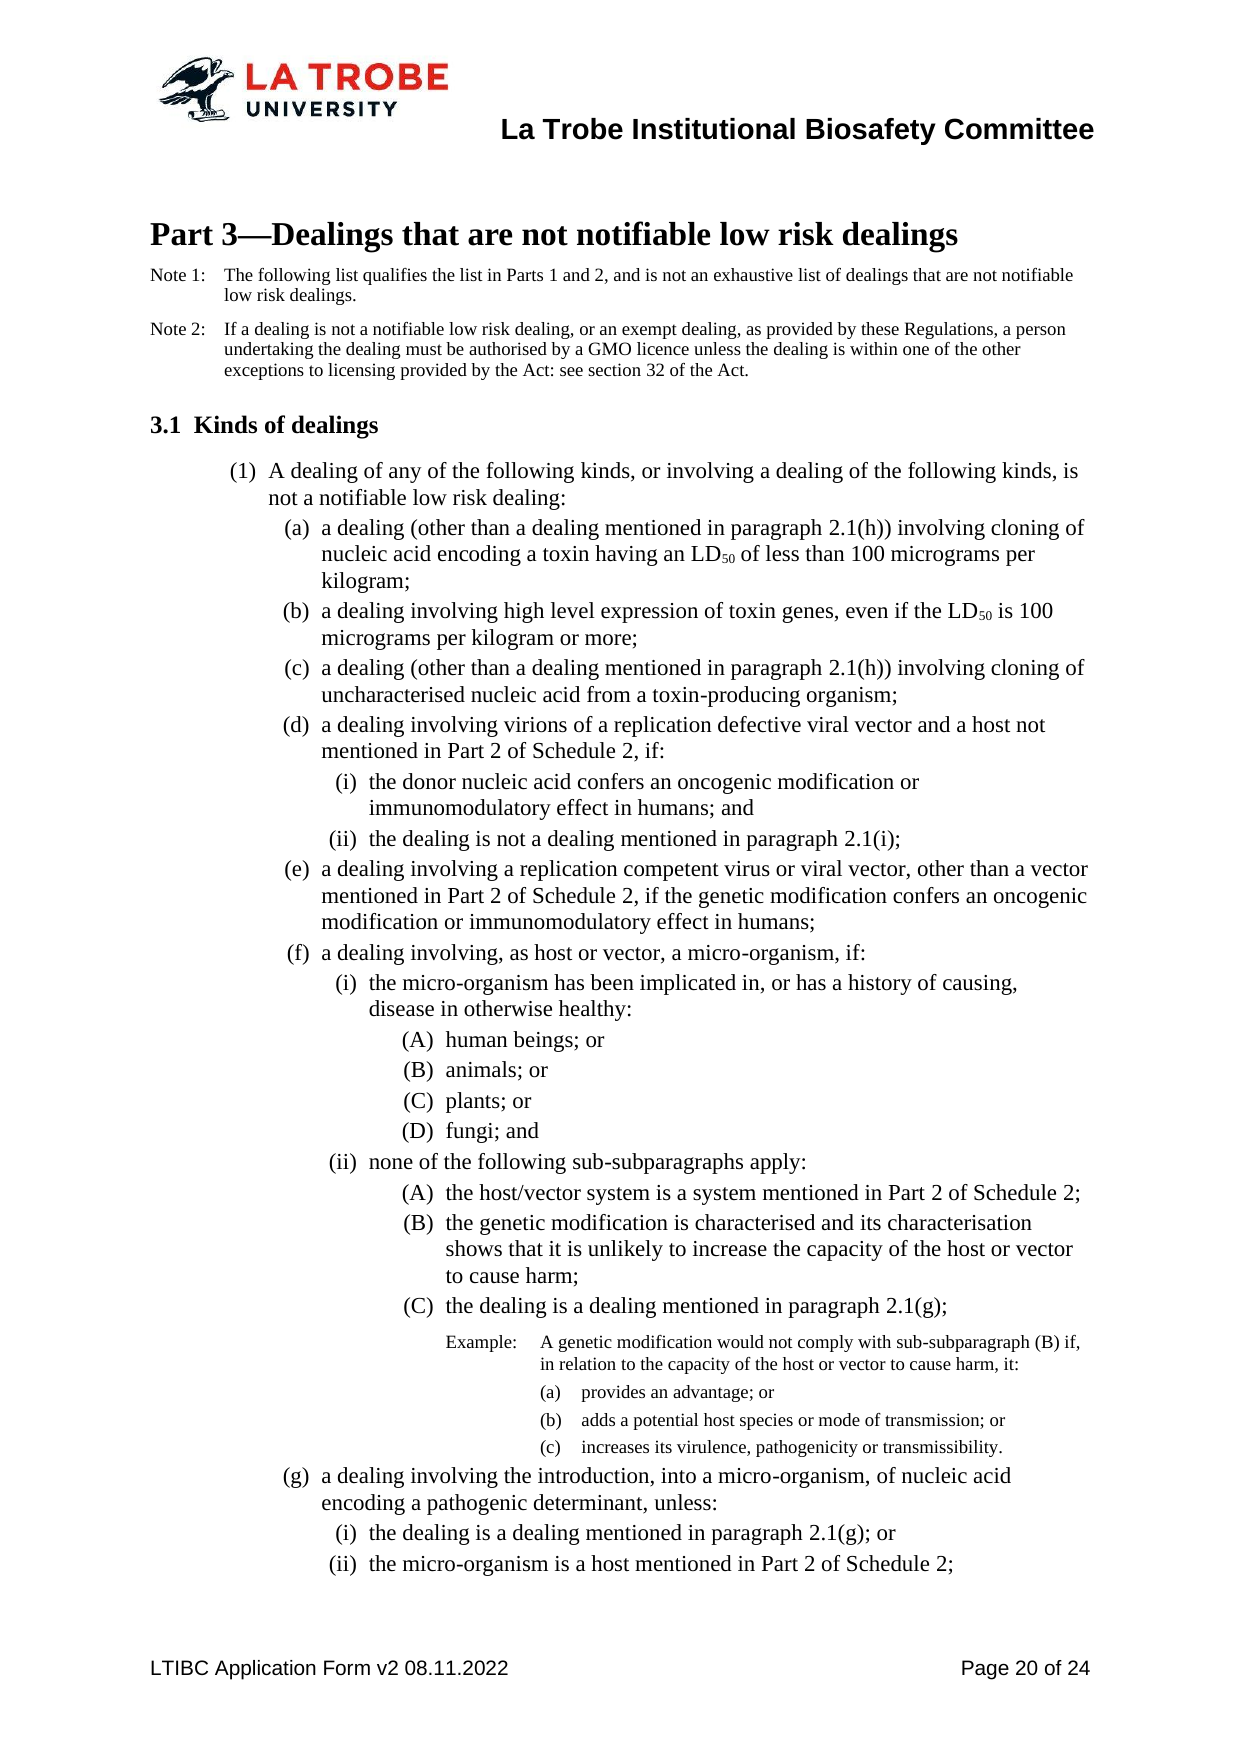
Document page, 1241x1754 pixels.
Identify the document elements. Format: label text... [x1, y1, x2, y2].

text (i) the donor nucleic acid confers an oncogenic modification or immunomodulatory effect in humans; and [150, 768, 1090, 821]
text Part 3—Dealings that are not notifiable low risk dealings [150, 214, 1090, 252]
text Example: A genetic modification would not comply with sub-subparagraph (B) if, in relation to the capacity of the host or vector to cause harm, it: [445, 1331, 1090, 1374]
text (D) fungi; and [150, 1118, 1090, 1144]
text Note 1: The following list qualifies the list in Parts 1 and 2, and is not an exhaustive list of dealings that are not notifiable low risk dealings. [150, 265, 1090, 306]
text (C) plants; or [150, 1087, 1090, 1113]
text Note 2: If a dealing is not a notifiable low risk dealing, or an exempt dealing, as provided by these Regulations, a person undertaking the dealing must be authorised by a GMO licence unless the dealing is within one of the other exceptions to licensing provided by the Act: see section 32 of the Act. [150, 319, 1090, 381]
text (c) increases its virulence, pathogenicity or transmissibility. [540, 1436, 1090, 1458]
text (C) the dealing is a dealing mentioned in paragraph 2.1(g); [150, 1292, 1090, 1319]
picture [144, 43, 467, 136]
text (d) a dealing involving virions of a replication defective viral vector and a host not mentioned in Part 2 of Schedule 2, if: [150, 711, 1090, 764]
text (f) a dealing involving, as host or vector, a micro-organism, if: [150, 939, 1090, 965]
text (B) animals; or [150, 1057, 1090, 1083]
text (A) human beings; or [150, 1026, 1090, 1052]
text (a) provides an advantage; or [540, 1381, 1090, 1402]
text (ii) the micro-organism is a host mentioned in Part 2 of Schedule 2; [150, 1549, 1090, 1576]
text (B) the genetic modification is characterised and its characterisation shows that it is unlikely to increase the capacity of the host or vector to cause harm; [150, 1209, 1090, 1288]
text (1) A dealing of any of the following kinds, or involving a dealing of the following kinds, is not a notifiable low risk dealing: [150, 457, 1090, 510]
text (i) the micro-organism has been implicated in, or has a history of causing, disease in otherwise healthy: [150, 969, 1090, 1022]
text (A) the host/vector system is a system mentioned in Part 2 of Schedule 2; [150, 1179, 1090, 1205]
text (ii) none of the following sub-subparagraphs apply: [150, 1148, 1090, 1174]
text (a) a dealing (other than a dealing mentioned in paragraph 2.1(h)) involving cloning of nucleic acid encoding a toxin having an LD50 of less than 100 micrograms per kilogram; [150, 514, 1090, 593]
text (ii) the dealing is not a dealing mentioned in paragraph 2.1(i); [150, 825, 1090, 851]
text 3.1 Kinds of dealings [150, 410, 1090, 438]
text (e) a dealing involving a replication competent virus or viral vector, other than a vector mentioned in Part 2 of Schedule 2, if the genetic modification confers an oncogenic modification or immunomodulatory effect in humans; [150, 855, 1090, 934]
text (b) adds a potential host species or mode of transmission; or [540, 1409, 1090, 1430]
text (c) a dealing (other than a dealing mentioned in paragraph 2.1(h)) involving cloning of uncharacterised nucleic acid from a toxin-producing organism; [150, 654, 1090, 707]
text (i) the dealing is a dealing mentioned in paragraph 2.1(g); or [150, 1519, 1090, 1545]
text (b) a dealing involving high level expression of toxin genes, even if the LD50 is 100 micrograms per kilogram or more; [150, 597, 1090, 650]
text (g) a dealing involving the introduction, into a micro-organism, of nucleic acid encoding a pathogenic determinant, unless: [150, 1462, 1090, 1515]
